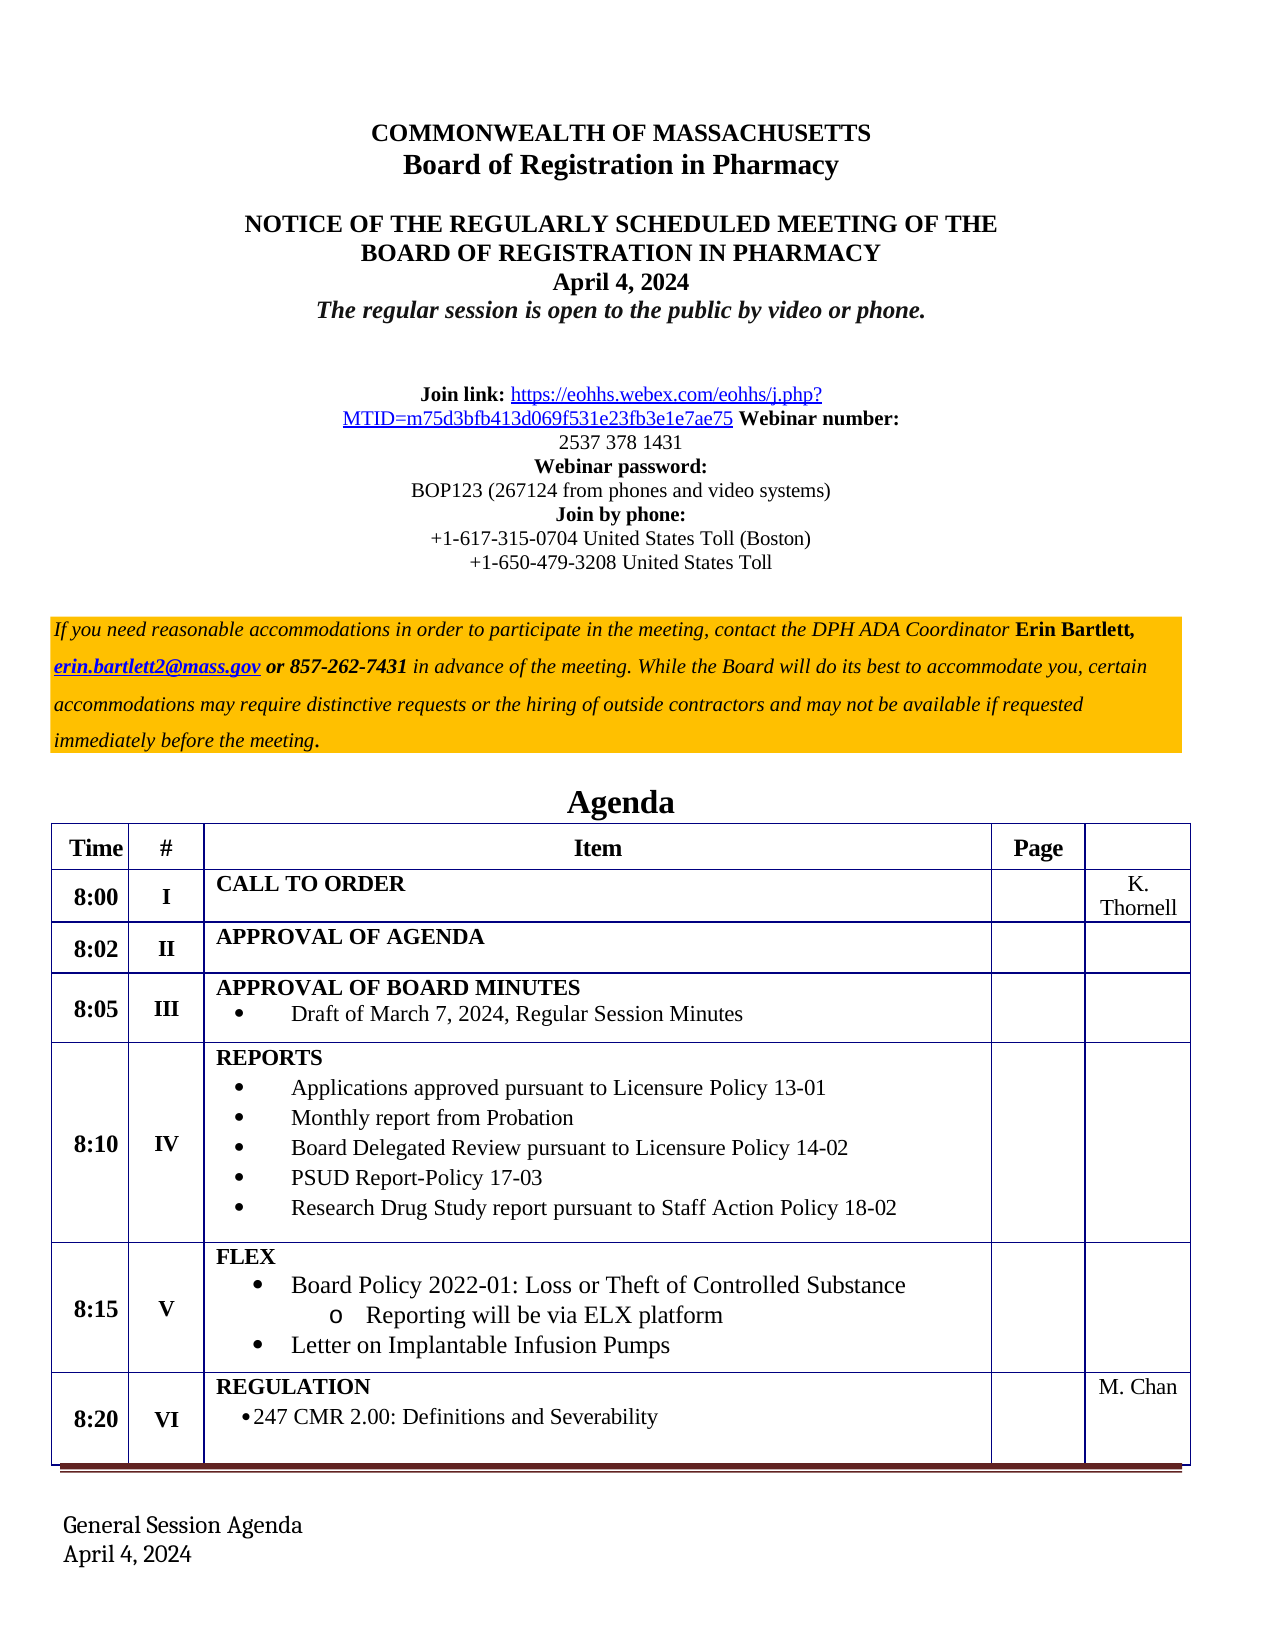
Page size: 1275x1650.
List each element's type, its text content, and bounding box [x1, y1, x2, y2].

table_cell I [129, 870, 203, 921]
table_cell VI [129, 1373, 203, 1463]
table_cell FLEX Board Policy 2022-01: Loss or Theft of Controlled Substance Reporting will be via ELX platform Letter on Implantable Infusion Pumps [205, 1243, 991, 1371]
text COMMONWEALTH OF MASSACHUSETTS [203, 118, 1039, 147]
title Agenda [203, 643, 1038, 821]
text April 4, 2024 [203, 267, 1038, 295]
table_cell III [129, 974, 203, 1042]
table_cell 8:02 [52, 923, 128, 972]
table_header Page [992, 824, 1084, 869]
table_cell 8:05 [52, 974, 128, 1042]
table_cell CALL TO ORDER [205, 870, 991, 921]
table_cell 8:20 [52, 1373, 128, 1464]
table_cell II [129, 923, 203, 972]
table_header Item [205, 824, 991, 869]
table_header # [129, 824, 203, 869]
text The regular session is open to the public by video or phone. [203, 295, 1038, 324]
text Join by phone: [203, 502, 1039, 526]
table_cell [1086, 1243, 1190, 1371]
table_cell V [129, 1243, 203, 1371]
table_cell APPROVAL OF BOARD MINUTES Draft of March 7, 2024, Regular Session Minutes [205, 974, 991, 1042]
text 2537 378 1431 [203, 430, 1038, 454]
text Board of Registration in Pharmacy [203, 147, 1039, 180]
table_cell [992, 1243, 1084, 1371]
text BOP123 (267124 from phones and video systems) [203, 478, 1038, 502]
table_cell APPROVAL OF AGENDA [205, 923, 991, 972]
table_cell [992, 1373, 1084, 1463]
table_cell [1086, 974, 1190, 1042]
table_cell 8:00 [52, 870, 128, 921]
table_cell [1086, 1043, 1190, 1242]
table_cell [992, 1043, 1084, 1242]
table_cell [1086, 923, 1190, 972]
table_cell K. Thornell [1086, 870, 1190, 921]
text +1-650-479-3208 United States Toll [203, 550, 1039, 574]
text Webinar password: [203, 454, 1038, 478]
text Join link: https://eohhs.webex.com/eohhs/j.php?MTID=m75d3bfb413d069f531e23fb3e1e7ae75 Webinar number: [262, 382, 980, 430]
table_header Time [52, 824, 128, 869]
table_cell REPORTS Applications approved pursuant to Licensure Policy 13-01 Monthly report from Probation Board Delegated Review pursuant to Licensure Policy 14-02 PSUD Report-Policy 17-03 Research Drug Study report pursuant to Staff Action Policy 18-02 [205, 1043, 991, 1242]
text +1-617-315-0704 United States Toll (Boston) [203, 526, 1038, 550]
table_cell [992, 923, 1084, 972]
table_cell M. Chan [1086, 1373, 1190, 1464]
table_cell 8:10 [52, 1043, 128, 1242]
table_cell REGULATION 247 CMR 2.00: Definitions and Severability [205, 1373, 991, 1463]
table_cell IV [129, 1043, 203, 1242]
table_cell [992, 974, 1084, 1042]
table_header [1086, 824, 1190, 869]
table_cell [992, 870, 1084, 921]
table_cell 8:15 [52, 1243, 128, 1371]
text NOTICE OF THE REGULARLY SCHEDULED MEETING OF THE BOARD OF REGISTRATION IN PHARMACY [203, 209, 1039, 267]
